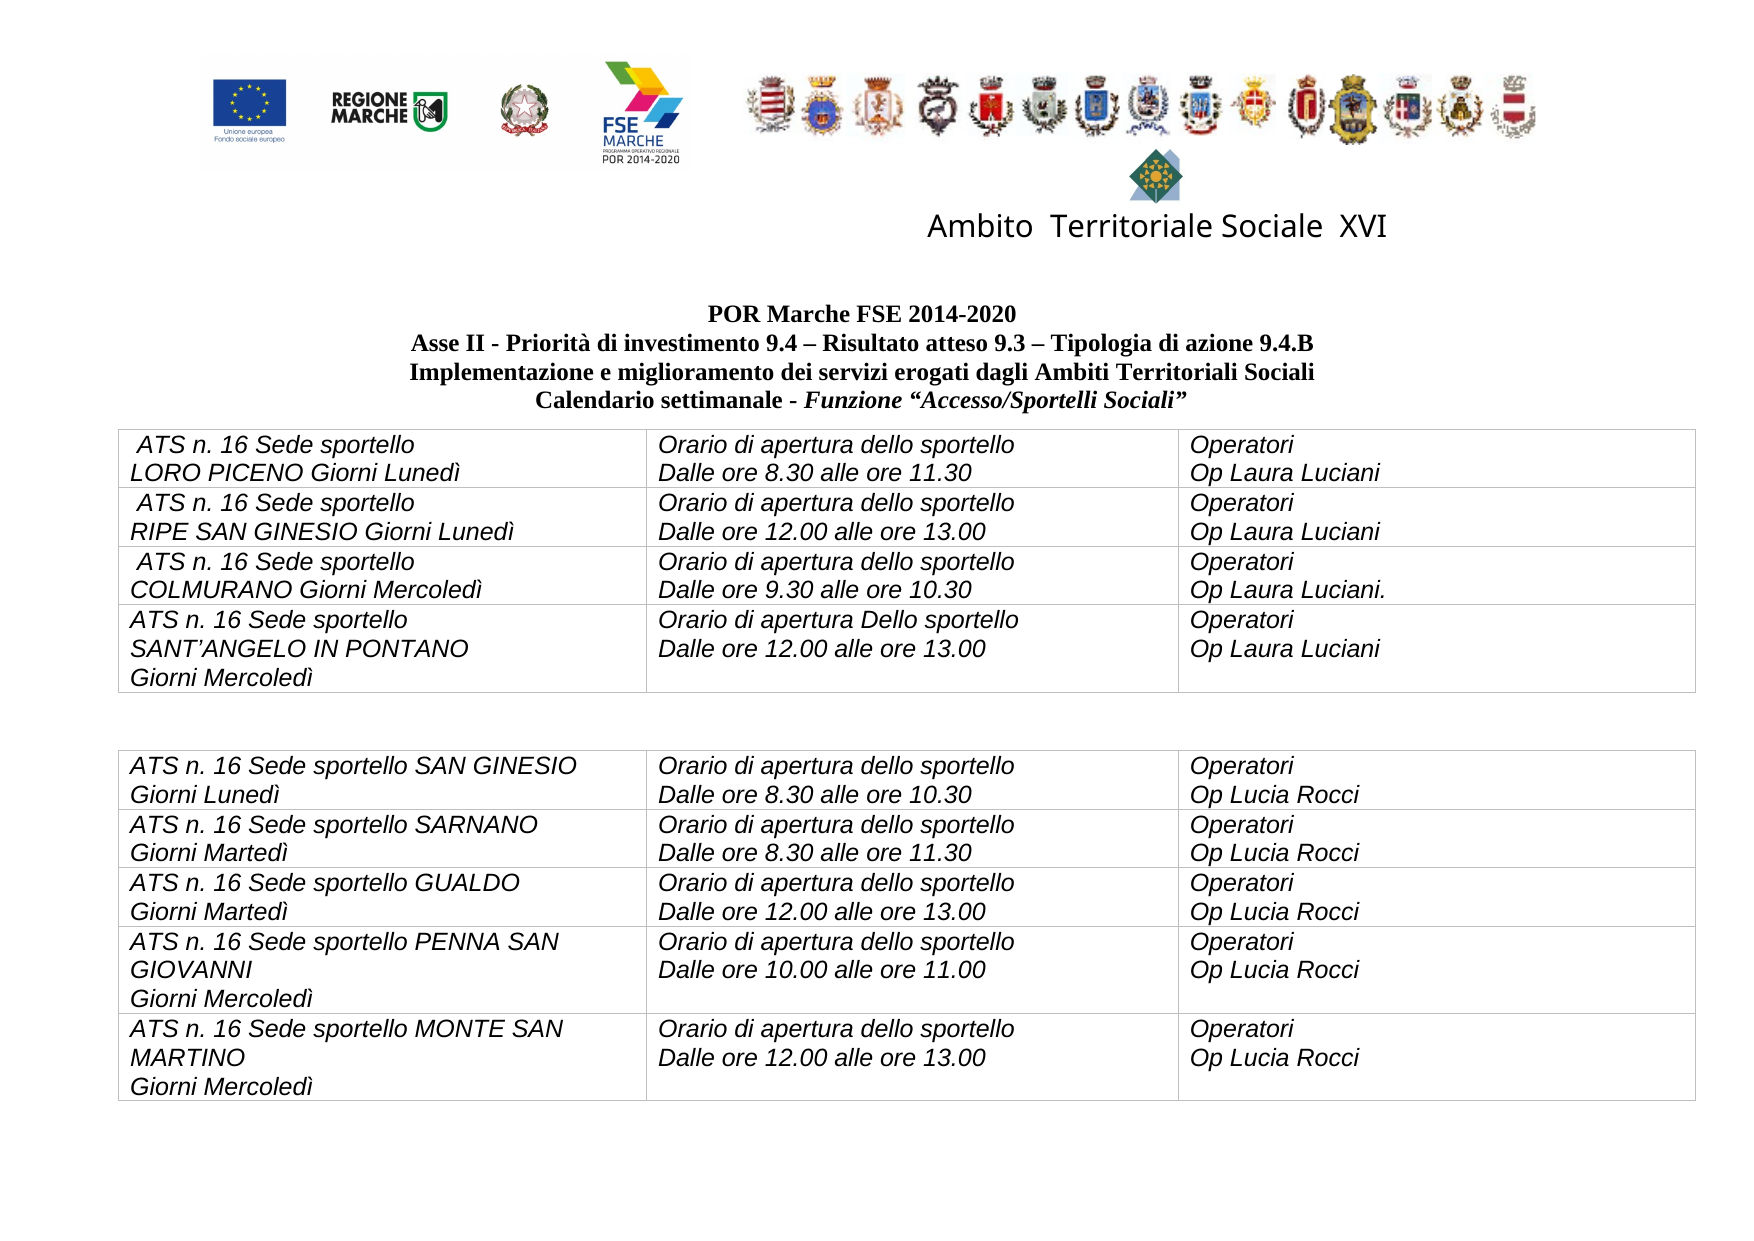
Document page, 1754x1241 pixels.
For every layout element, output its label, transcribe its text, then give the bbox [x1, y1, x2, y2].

picture [198, 51, 692, 172]
table_cell Operatori Op Lucia Rocci [1179, 810, 1695, 867]
table_cell ATS n. 16 Sede sportello COLMURANO Giorni Mercoledì [119, 547, 646, 604]
table_cell ATS n. 16 Sede sportello MONTE SAN MARTINO Giorni Mercoledì [119, 1014, 646, 1100]
table_cell Operatori Op Lucia Rocci [1179, 1014, 1695, 1100]
table_header Operatori Op Laura Luciani [1179, 430, 1695, 487]
table_cell ATS n. 16 Sede sportello GUALDO Giorni Martedì [119, 868, 646, 926]
table_cell Orario di apertura dello sportello Dalle ore 8.30 alle ore 11.30 [647, 810, 1178, 867]
table_cell Operatori Op Laura Luciani [1179, 488, 1695, 546]
table_cell Orario di apertura dello sportello Dalle ore 9.30 alle ore 10.30 [647, 547, 1178, 604]
table_cell Operatori Op Lucia Rocci [1179, 868, 1695, 926]
table_header ATS n. 16 Sede sportello SAN GINESIO Giorni Lunedì [119, 751, 646, 809]
table_header Orario di apertura dello sportello Dalle ore 8.30 alle ore 10.30 [647, 751, 1178, 809]
table_cell ATS n. 16 Sede sportello SANT’ANGELO IN PONTANO Giorni Mercoledì [119, 605, 646, 692]
table_cell Orario di apertura dello sportello Dalle ore 12.00 alle ore 13.00 [647, 1014, 1178, 1100]
table_header Operatori Op Lucia Rocci [1179, 751, 1695, 809]
text POR Marche FSE 2014-2020 [118, 299, 1606, 328]
table_cell Operatori Op Laura Luciani. [1179, 547, 1695, 604]
table_cell ATS n. 16 Sede sportello SARNANO Giorni Martedì [119, 810, 646, 867]
text Calendario settimanale - Funzione “Accesso/Sportelli Sociali” [118, 386, 1606, 414]
table_cell Operatori Op Lucia Rocci [1179, 927, 1695, 1013]
table_header Orario di apertura dello sportello Dalle ore 8.30 alle ore 11.30 [647, 430, 1178, 487]
table_cell Operatori Op Laura Luciani [1179, 605, 1695, 692]
text Asse II - Priorità di investimento 9.4 – Risultato atteso 9.3 – Tipologia di azione 9.4.B [118, 328, 1606, 357]
picture [743, 73, 1536, 204]
table_cell Orario di apertura dello sportello Dalle ore 12.00 alle ore 13.00 [647, 488, 1178, 546]
text Implementazione e miglioramento dei servizi erogati dagli Ambiti Territoriali Sociali [118, 357, 1606, 386]
table_cell Orario di apertura dello sportello Dalle ore 12.00 alle ore 13.00 [647, 868, 1178, 926]
table_cell Orario di apertura dello sportello Dalle ore 10.00 alle ore 11.00 [647, 927, 1178, 1013]
table_cell Orario di apertura Dello sportello Dalle ore 12.00 alle ore 13.00 [647, 605, 1178, 692]
table_cell ATS n. 16 Sede sportello PENNA SAN GIOVANNI Giorni Mercoledì [119, 927, 646, 1013]
table_header ATS n. 16 Sede sportello LORO PICENO Giorni Lunedì [119, 430, 646, 487]
table_cell ATS n. 16 Sede sportello RIPE SAN GINESIO Giorni Lunedì [119, 488, 646, 546]
